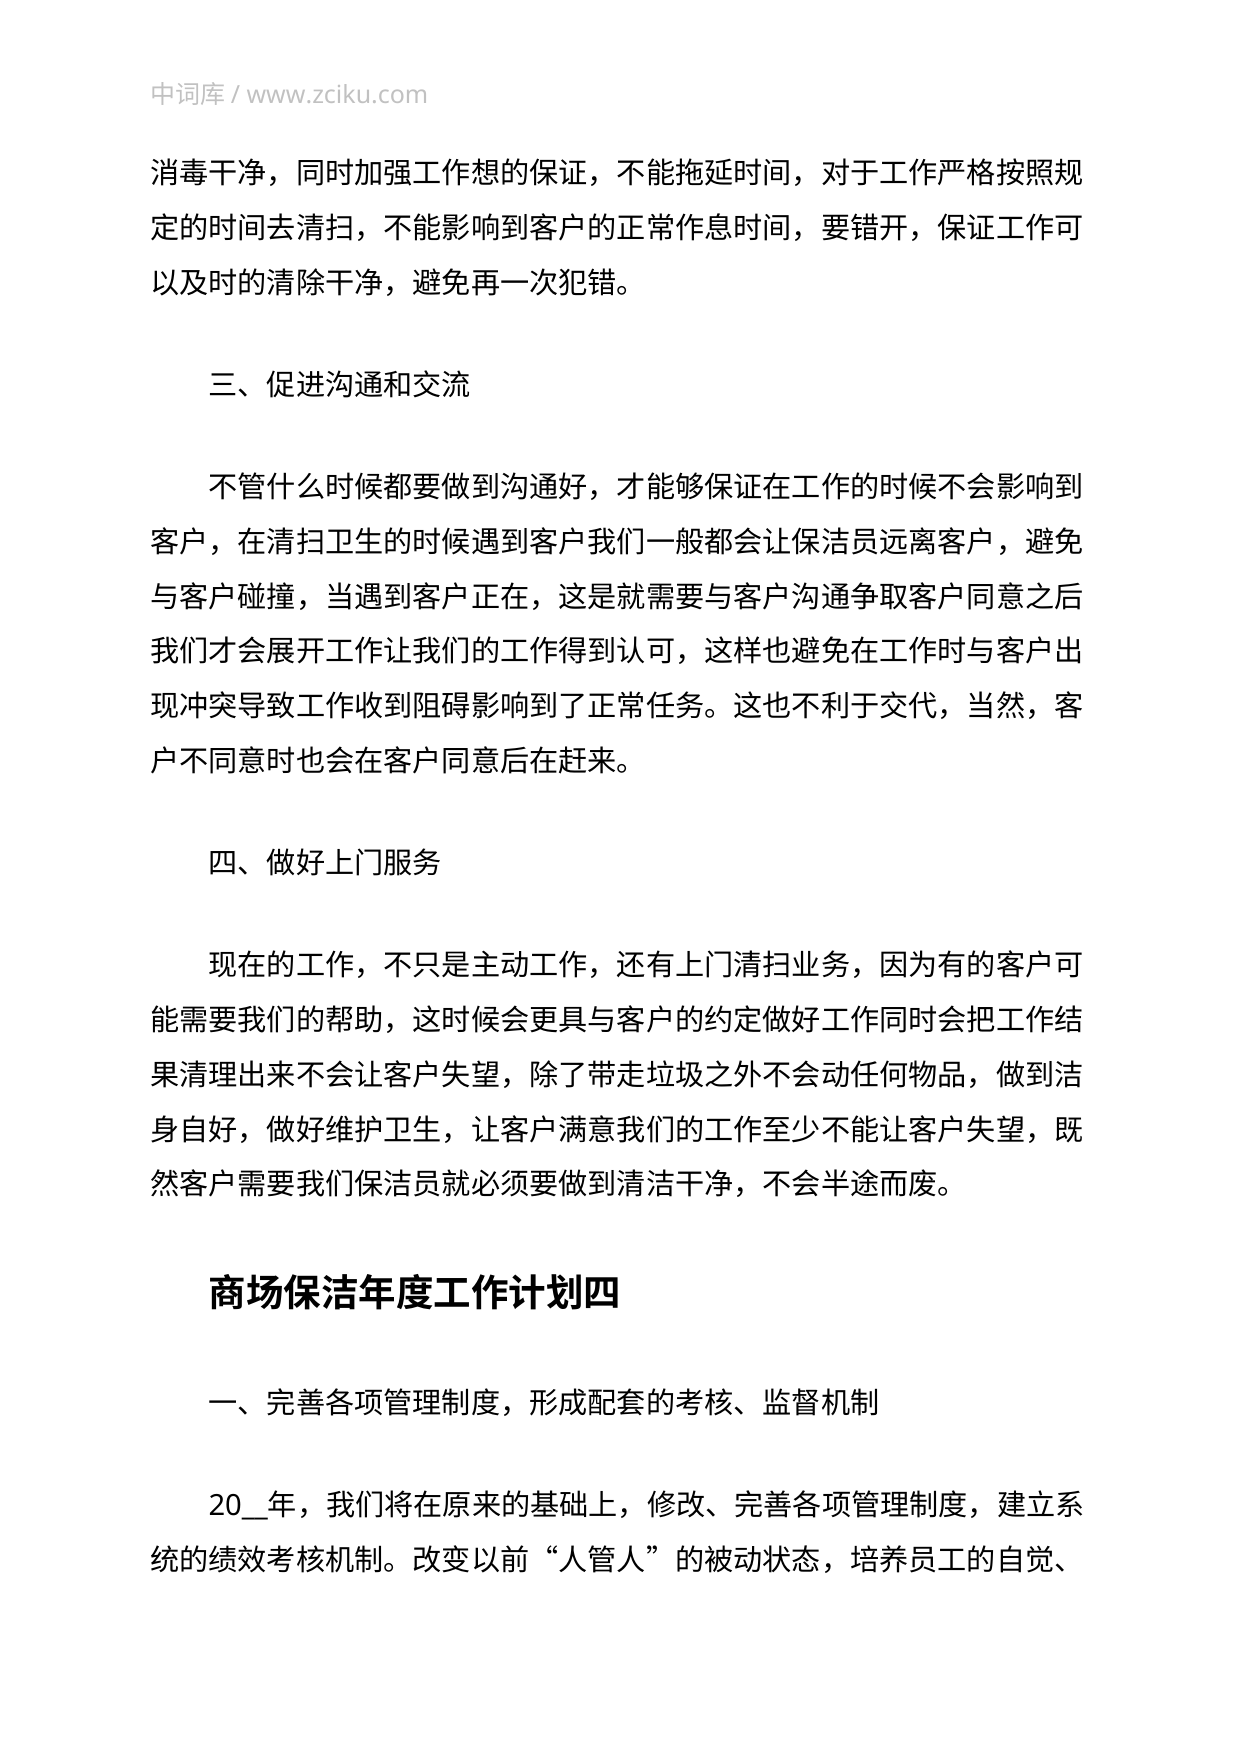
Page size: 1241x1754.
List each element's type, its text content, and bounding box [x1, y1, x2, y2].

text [150, 150, 1090, 302]
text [150, 1482, 1090, 1579]
text 一、完善各项管理制度，形成配套的考核、监督机制 [150, 1380, 1090, 1422]
text 不管什么时候都要做到沟通好，才能够保证在工作的时候不会影响到客户，在清扫卫生的时候遇到客户我们一般都会让保洁员远离客户，避免与客户碰撞，当遇到客户正在，这是就需要与客户沟通争取客户同意之后我们才会展开工作让我们的工作得到认可，这样也避免在工作时与客户出现冲突导致工作收到阻碍影响到了正常任务。这也不利于交代，当然，客户不同意时也会在客户同意后在赶来。 [150, 463, 1090, 780]
text 商场保洁年度工作计划四 [150, 1263, 1090, 1317]
text 现在的工作，不只是主动工作，还有上门清扫业务，因为有的客户可能需要我们的帮助，这时候会更具与客户的约定做好工作同时会把工作结果清理出来不会让客户失望，除了带走垃圾之外不会动任何物品，做到洁身自好，做好维护卫生，让客户满意我们的工作至少不能让客户失望，既然客户需要我们保洁员就必须要做到清洁干净，不会半途而废。 [150, 941, 1090, 1203]
text 三、促进沟通和交流 [150, 362, 1090, 404]
text 四、做好上门服务 [150, 839, 1090, 882]
